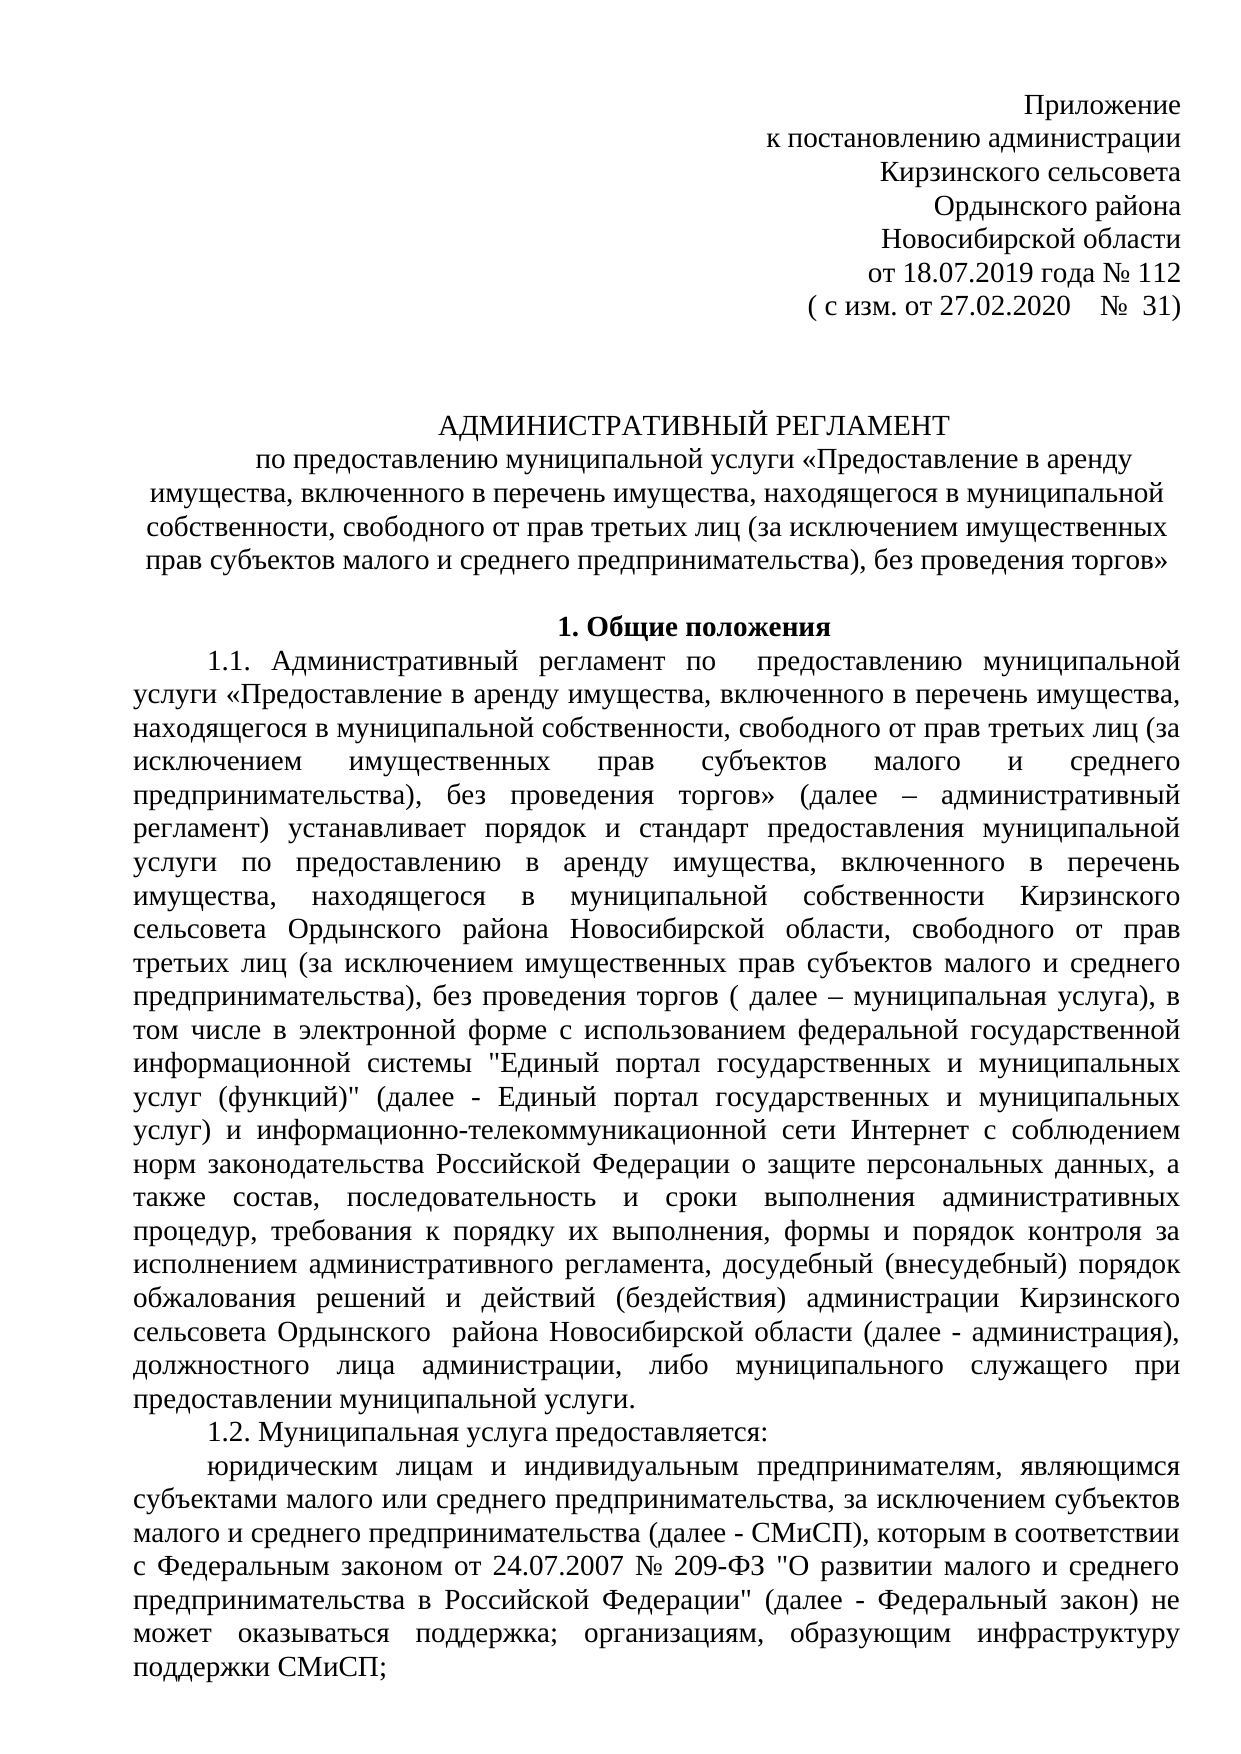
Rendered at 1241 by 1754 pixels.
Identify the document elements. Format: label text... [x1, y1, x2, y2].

text АДМИНИСТРАТИВНЫЙ РЕГЛАМЕНТ [133, 408, 1181, 442]
text Ордынского района [664, 188, 1181, 221]
text от 18.07.2019 года № 112 [664, 255, 1181, 288]
text ( с изм. от 27.02.2020 № 31) [133, 288, 1181, 322]
text юридическим лицам и индивидуальным предпринимателям, являющимся субъектами малого или среднего предпринимательства, за исключением субъектов малого и среднего предпринимательства (далее - СМиСП), которым в соответствии с Федеральным законом от 24.07.2007 № 209-ФЗ "О развитии малого и среднего предпринимательства в Российской Федерации" (далее - Федеральный закон) не может оказываться поддержка; организациям, образующим инфраструктуру поддержки СМиСП; [133, 1448, 1181, 1683]
text к постановлению администрации [664, 121, 1181, 154]
text 1.2. Муниципальная услуга предоставляется: [133, 1414, 1181, 1448]
text Новосибирской области [664, 221, 1181, 255]
text 1.1. Административный регламент по предоставлению муниципальной услуги «Предоставление в аренду имущества, включенного в перечень имущества, находящегося в муниципальной собственности, свободного от прав третьих лиц (за исключением имущественных прав субъектов малого и среднего предпринимательства), без проведения торгов» (далее – административный регламент) устанавливает порядок и стандарт предоставления муниципальной услуги по предоставлению в аренду имущества, включенного в перечень имущества, находящегося в муниципальной собственности Кирзинского сельсовета Ордынского района Новосибирской области, свободного от прав третьих лиц (за исключением имущественных прав субъектов малого и среднего предпринимательства), без проведения торгов ( далее – муниципальная услуга), в том числе в электронной форме с использованием федеральной государственной информационной системы "Единый портал государственных и муниципальных услуг (функций)" (далее - Единый портал государственных и муниципальных услуг) и информационно-телекоммуникационной сети Интернет с соблюдением норм законодательства Российской Федерации о защите персональных данных, а также состав, последовательность и сроки выполнения административных процедур, требования к порядку их выполнения, формы и порядок контроля за исполнением административного регламента, досудебный (внесудебный) порядок обжалования решений и действий (бездействия) администрации Кирзинского сельсовета Ордынского района Новосибирской области (далее - администрация), должностного лица администрации, либо муниципального служащего при предоставлении муниципальной услуги. [133, 643, 1181, 1414]
text по предоставлению муниципальной услуги «Предоставление в аренду имущества, включенного в перечень имущества, находящегося в муниципальной собственности, свободного от прав третьих лиц (за исключением имущественных прав субъектов малого и среднего предпринимательства), без проведения торгов» [133, 442, 1181, 576]
text Приложение [664, 87, 1181, 121]
text 1. Общие положения [133, 609, 1181, 643]
text Кирзинского сельсовета [664, 154, 1181, 188]
